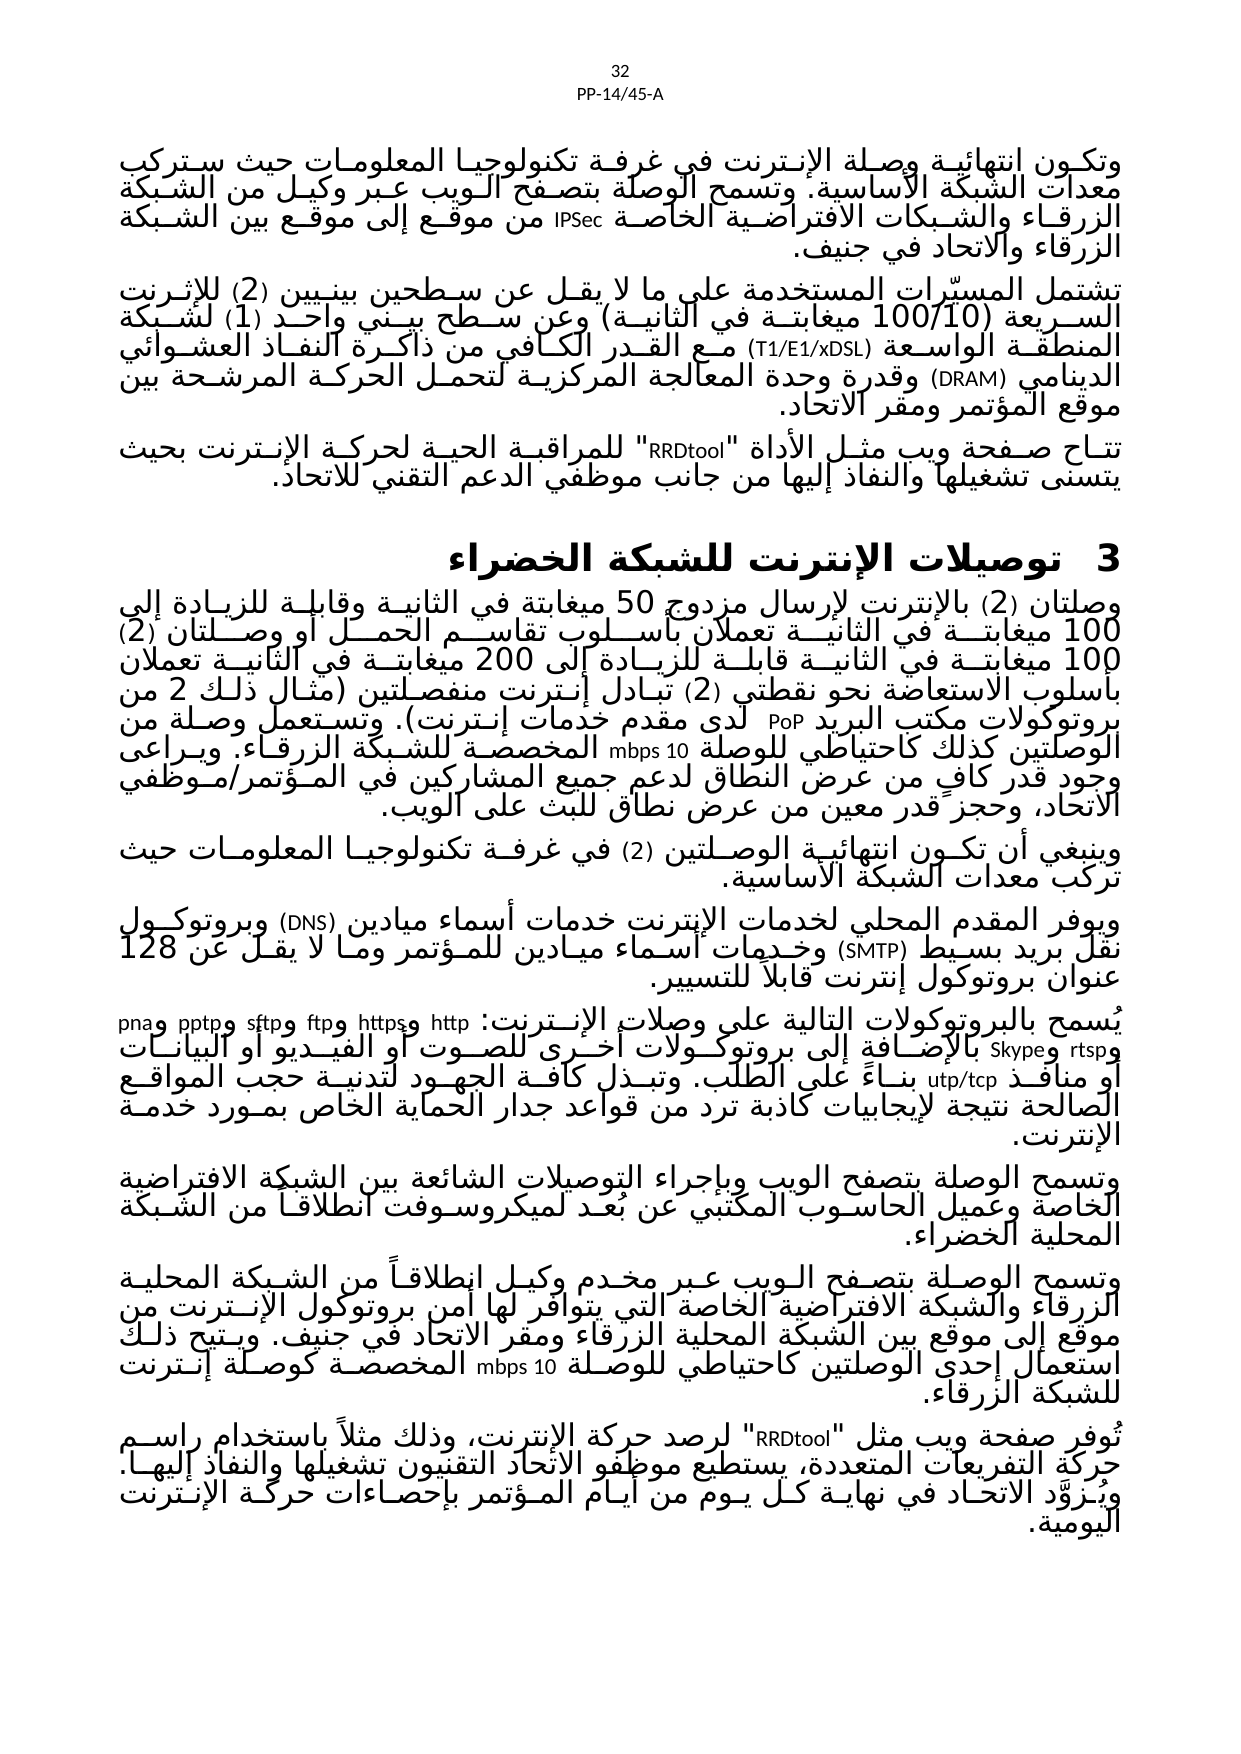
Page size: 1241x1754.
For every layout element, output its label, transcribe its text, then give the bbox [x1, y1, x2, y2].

text تتاح صفحة ويب مثل الأداة "RRDtool" للمراقبة الحية لحركة الإنترنت بحيث يتسنى تشغيلها والنفاذ إليها من جانب موظفي الدعم التقني للاتحاد. [118, 435, 1122, 493]
text وتسمح الوصلة بتصفح الويب عبر مخدم وكيل انطلاقاً من الشبكة المحلية الزرقاء والشبكة الافتراضية الخاصة التي يتوافر لها أمن بروتوكول الإنترنت من موقع إلى موقع بين الشبكة المحلية الزرقاء ومقر الاتحاد في جنيف. ويتيح ذلك استعمال إحدى الوصلتين كاحتياطي للوصلة mbps 10 المخصصة كوصلة إنترنت للشبكة الزرقاء. [118, 1265, 1122, 1411]
text يُسمح بالبروتوكولات التالية على وصلات الإنترنت: http وhttps وftp وsftp وpptp وpna وrtsp وSkype بالإضافة إلى بروتوكولات أخرى للصوت أو الفيديو أو البيانات أو منافذ utp/tcp بناءً على الطلب. وتبذل كافة الجهود لتدنية حجب المواقع الصالحة نتيجة لإيجابيات كاذبة ترد من قواعد جدار الحماية الخاص بمورد خدمة الإنترنت. [118, 1007, 1122, 1153]
text تُوفر صفحة ويب مثل "RRDtool" لرصد حركة الإنترنت، وذلك مثلاً باستخدام راسم حركة التفريعات المتعددة، يستطيع موظفو الاتحاد التقنيون تشغيلها والنفاذ إليها. ويُزوَّد الاتحاد في نهاية كل يوم من أيام المؤتمر بإحصاءات حركة الإنترنت اليومية. [118, 1423, 1122, 1540]
text ويوفر المقدم المحلي لخدمات الإنترنت خدمات أسماء ميادين (DNS) وبروتوكول نقل بريد بسيط (SMTP) وخدمات أسماء ميادين للمؤتمر وما لا يقل عن 128 عنوان بروتوكول إنترنت قابلاً للتسيير. [118, 907, 1122, 994]
text وينبغي أن تكون انتهائية الوصلتين (2) في غرفة تكنولوجيا المعلومات حيث تركب معدات الشبكة الأساسية. [118, 836, 1122, 894]
text 3 توصيلات الإنترنت للشبكة الخضراء [118, 543, 570, 578]
text وتكون انتهائية وصلة الإنترنت في غرفة تكنولوجيا المعلومات حيث ستركب معدات الشبكة الأساسية. وتسمح الوصلة بتصفح الويب عبر وكيل من الشبكة الزرقاء والشبكات الافتراضية الخاصة IPSec من موقع إلى موقع بين الشبكة الزرقاء والاتحاد في جنيف. [118, 148, 1122, 264]
text وصلتان (2) بالإنترنت لإرسال مزدوج 50 ميغابتة في الثانية وقابلة للزيادة إلى 100 ميغابتة في الثانية تعملان بأسلوب تقاسم الحمل أو وصلتان (2) 100 ميغابتة في الثانية قابلة للزيادة إلى 200 ميغابتة في الثانية تعملان بأسلوب الاستعاضة نحو نقطتي (2) تبادل إنترنت منفصلتين (مثال ذلك 2 من بروتوكولات مكتب البريد PoP لدى مقدم خدمات إنترنت). وتستعمل وصلة من الوصلتين كذلك كاحتياطي للوصلة mbps 10 المخصصة للشبكة الزرقاء. ويراعى وجود قدر كافٍ من عرض النطاق لدعم جميع المشاركين في المؤتمر/موظفي الاتحاد، وحجز قدر معين من عرض نطاق للبث على الويب. [118, 591, 1122, 824]
text وتسمح الوصلة بتصفح الويب وبإجراء التوصيلات الشائعة بين الشبكة الافتراضية الخاصة وعميل الحاسوب المكتب‍ي عن بُعد لميكروسوفت انطلاقاً من الشبكة المحلية الخضراء. [118, 1165, 1122, 1253]
text 3 توصيلات الإنترنت للشبكة الخضراء [859, 543, 1122, 578]
text تشتمل المسيّرات المستخدمة على ما لا يقل عن سطحين بينيين (2) للإثرنت السريعة (100/10 ميغابتة في الثانية) وعن سطح بيني واحد (1) لشبكة المنطقة الواسعة (T1/E1/xDSL) مع القدر الكافي من ذاكرة النفاذ العشوائي الدينامي (DRAM) وقدرة وحدة المعالجة المركزية لتحمل الحركة المرشحة بين موقع المؤتمر ومقر الاتحاد. [118, 277, 1122, 422]
text 3 توصيلات الإنترنت للشبكة الخضراء [492, 543, 871, 578]
